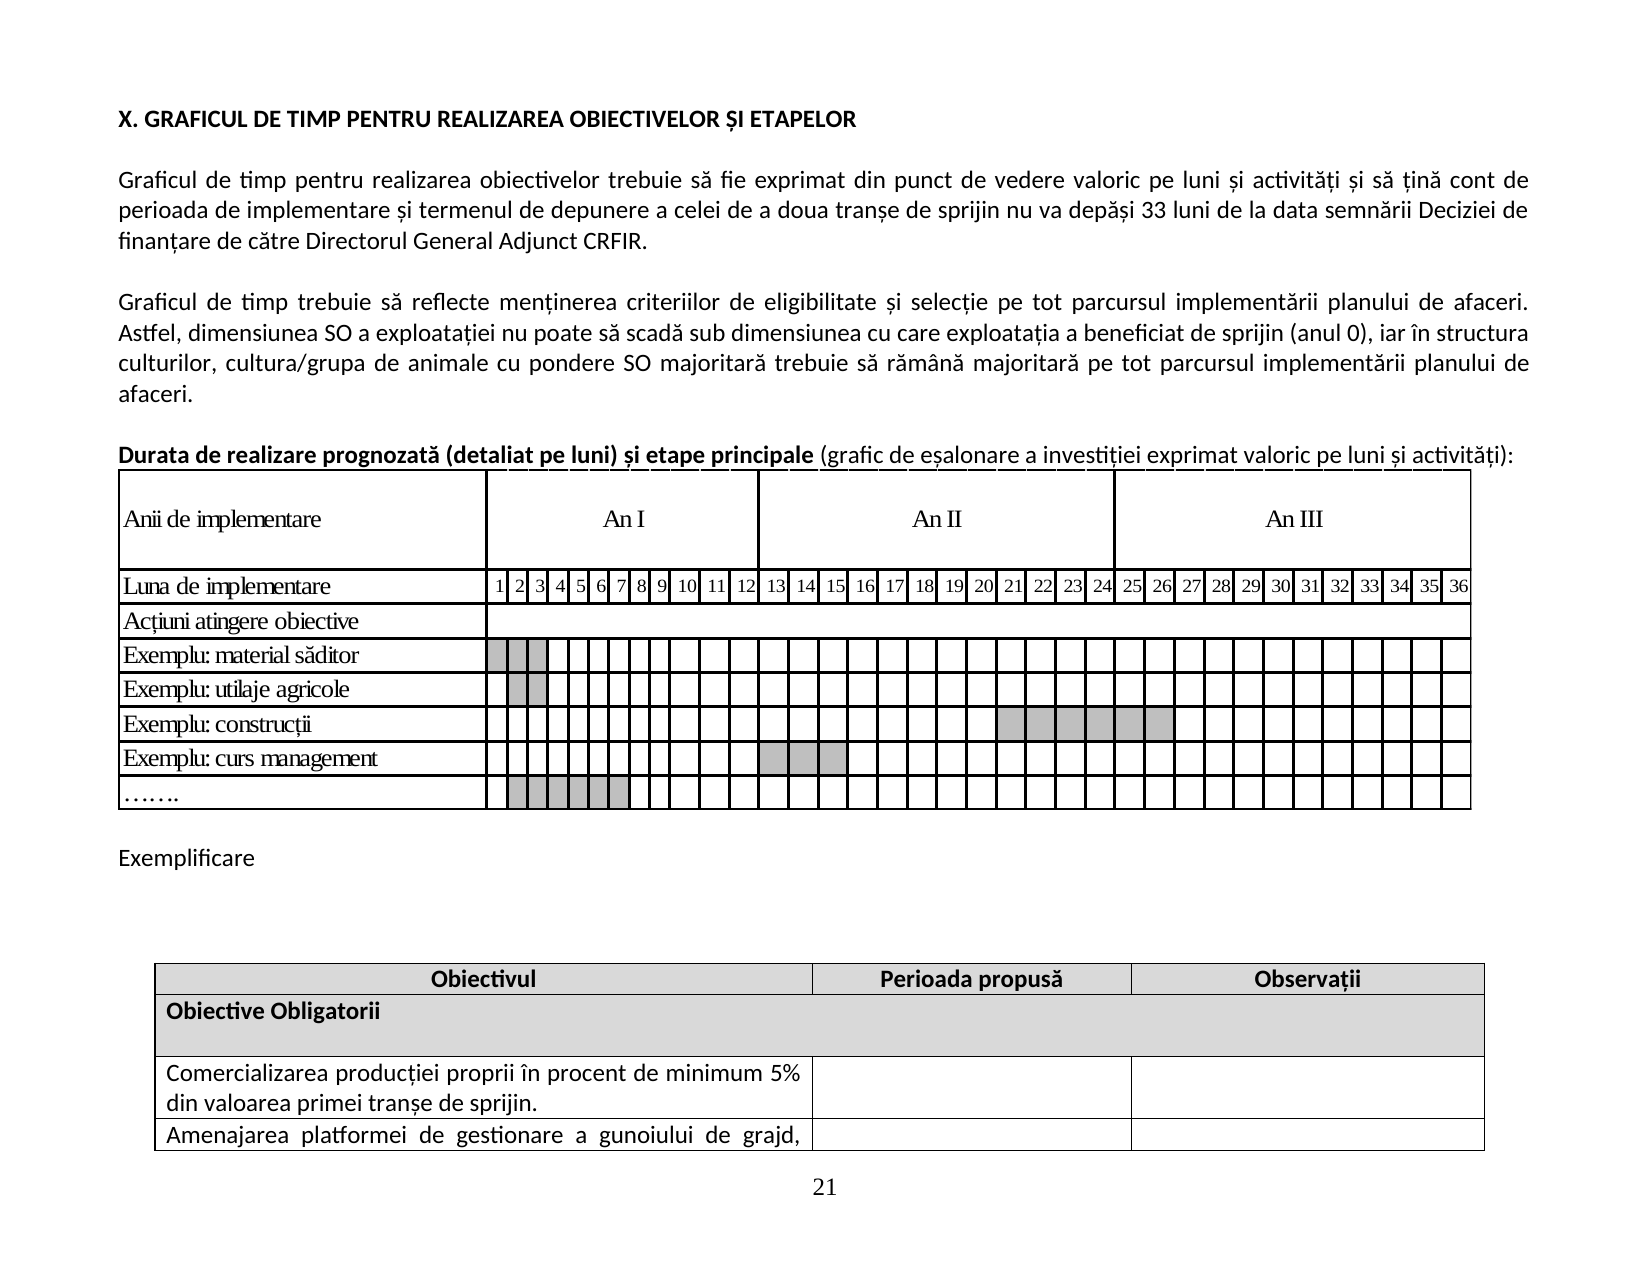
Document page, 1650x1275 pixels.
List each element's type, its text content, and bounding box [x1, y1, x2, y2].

table_header Perioada propusă [813, 964, 1131, 994]
list Graficul de timp pentru realizarea obiectivelor trebuie să fie exprimat din punct de vedere valoric pe luni şi activităţi şi să ţină cont de perioada de implementare şi termenul de depunere a celei de a doua tranşe de sprijin nu va depăşi 33 luni de la data semnării Deciziei de finanţare de către Directorul General Adjunct CRFIR. [118, 164, 1532, 256]
table_cell [813, 1119, 1131, 1150]
list Exemplificare [118, 842, 1532, 873]
text X. GRAFICUL DE TIMP PENTRU REALIZAREA OBIECTIVELOR ŞI ETAPELOR [118, 103, 1532, 134]
text Graficul de timp trebuie să reflecte menţinerea criteriilor de eligibilitate şi selecţie pe tot parcursul implementării planului de afaceri. Astfel, dimensiunea SO a exploataţiei nu poate să scadă sub dimensiunea cu care exploataţia a beneficiat de sprijin (anul 0), iar în structura culturilor, cultura/grupa de animale cu pondere SO majoritară trebuie să rămână majoritară pe tot parcursul implementării planului de afaceri. [118, 286, 1532, 408]
table_cell [1132, 1057, 1484, 1118]
table_cell Comercializarea producției proprii în procent de minimum 5% din valoarea primei tranșe de sprijin. [156, 1057, 812, 1118]
table_cell Obiective Obligatorii [156, 995, 1484, 1056]
table_header Observaţii [1132, 964, 1484, 994]
table_cell [813, 1057, 1131, 1118]
table_cell [1132, 1119, 1484, 1150]
text Durata de realizare prognozată (detaliat pe luni) şi etape principale (grafic de eşalonare a investiţiei exprimat valoric pe luni şi activităţi): [118, 439, 1532, 469]
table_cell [156, 1119, 812, 1150]
table_header Obiectivul [156, 964, 812, 994]
